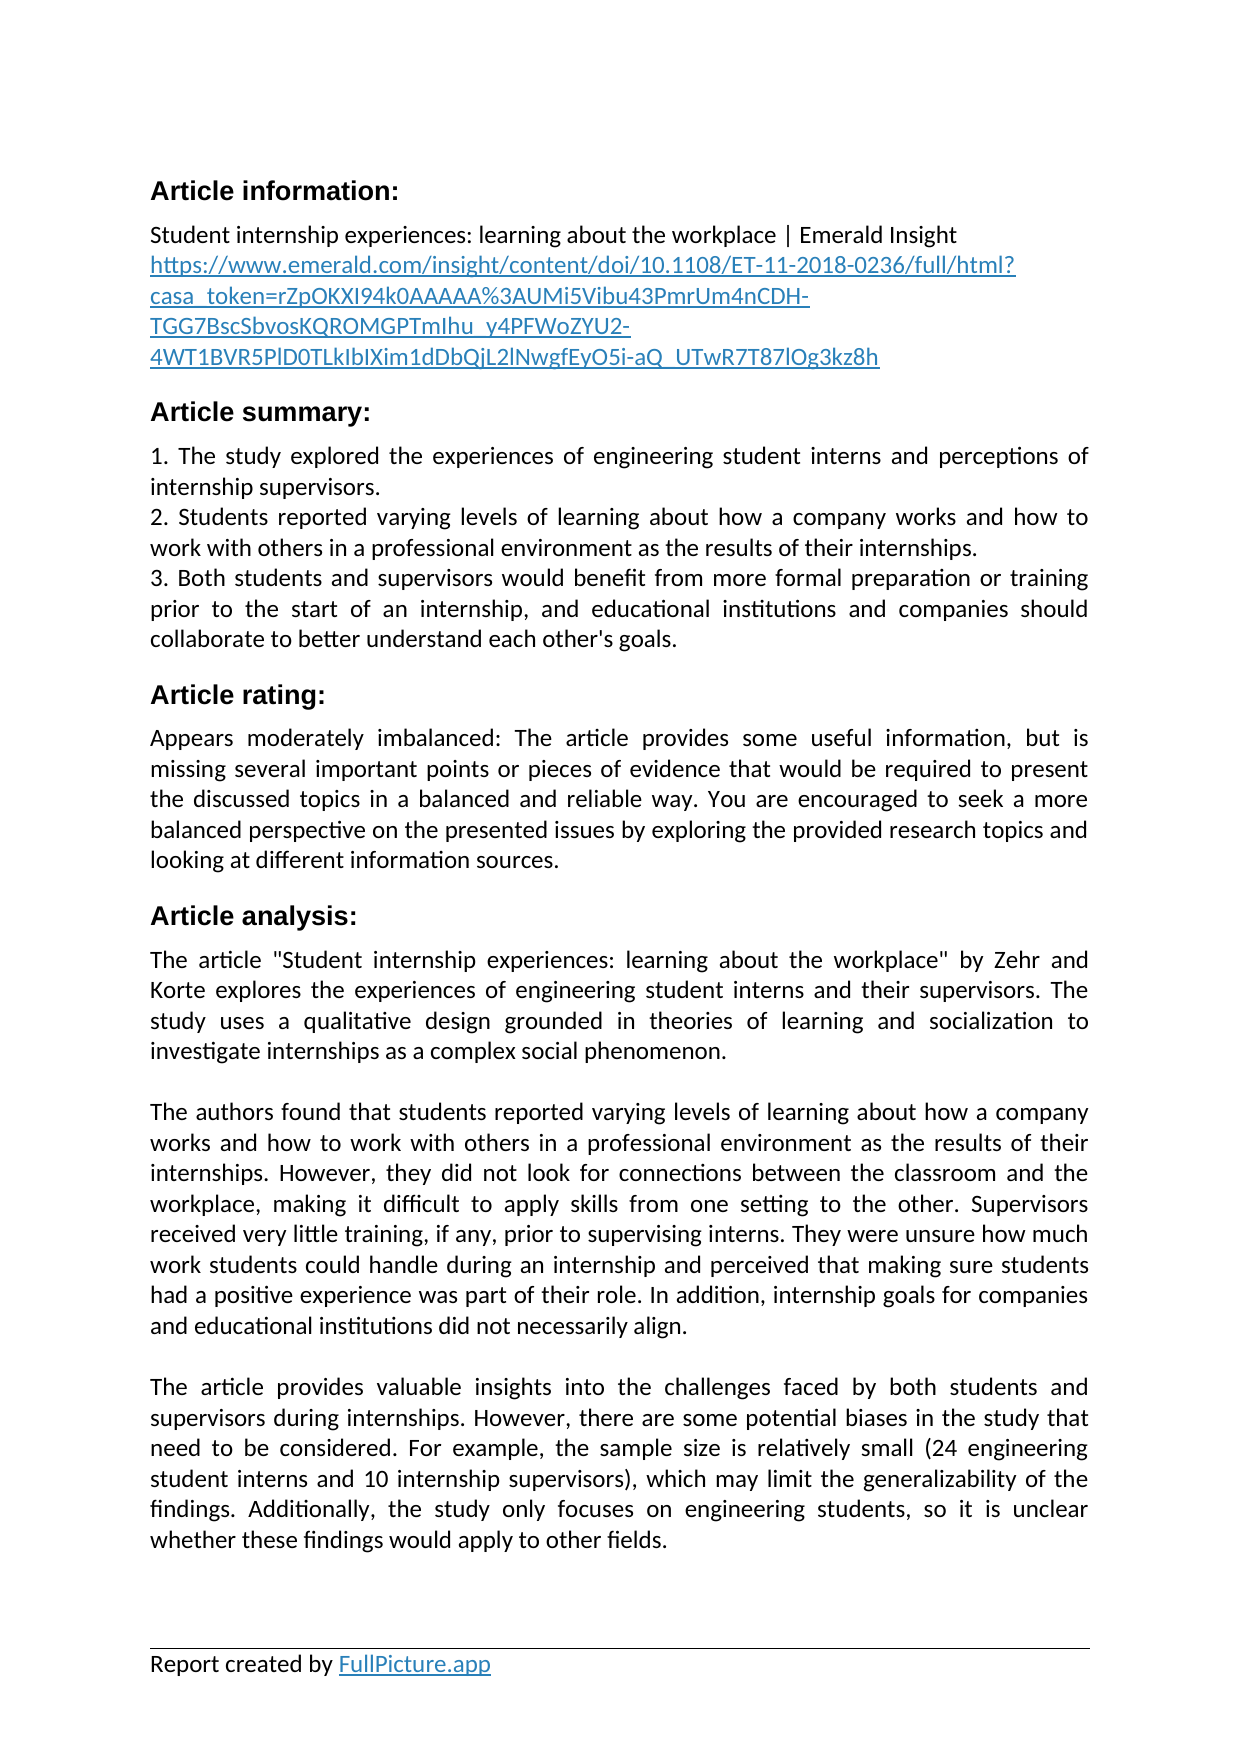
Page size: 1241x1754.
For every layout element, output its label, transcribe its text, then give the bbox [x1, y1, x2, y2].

text The authors found that students reported varying levels of learning about how a company works and how to work with others in a professional environment as the results of their internships. However, they did not look for connections between the classroom and the workplace, making it difficult to apply skills from one setting to the other. Supervisors received very little training, if any, prior to supervising interns. They were unsure how much work students could handle during an internship and perceived that making sure students had a positive experience was part of their role. In addition, internship goals for companies and educational institutions did not necessarily align. [150, 1096, 1090, 1341]
text The article provides valuable insights into the challenges faced by both students and supervisors during internships. However, there are some potential biases in the study that need to be considered. For example, the sample size is relatively small (24 engineering student interns and 10 internship supervisors), which may limit the generalizability of the findings. Additionally, the study only focuses on engineering students, so it is unclear whether these findings would apply to other fields. [150, 1371, 1090, 1554]
text Appears moderately imbalanced: The article provides some useful information, but is missing several important points or pieces of evidence that would be required to present the discussed topics in a balanced and reliable way. You are encouraged to seek a more balanced perspective on the presented issues by exploring the provided research topics and looking at different information sources. [150, 722, 1090, 875]
text 1. The study explored the experiences of engineering student interns and perceptions of internship supervisors. [150, 440, 1090, 501]
text 3. Both students and supervisors would benefit from more formal preparation or training prior to the start of an internship, and educational institutions and companies should collaborate to better understand each other's goals. [150, 562, 1090, 654]
text Student internship experiences: learning about the workplace | Emerald Insighthttps://www.emerald.com/insight/content/doi/10.1108/ET-11-2018-0236/full/html?casa_token=rZpOKXI94k0AAAAA%3AUMi5Vibu43PmrUm4nCDH-TGG7BscSbvosKQROMGPTmIhu_y4PFWoZYU2-4WT1BVR5PlD0TLkIbIXim1dDbQjL2lNwgfEyO5i-aQ_UTwR7T87lOg3kz8h [150, 219, 1090, 371]
subtitle Article analysis: [150, 900, 1090, 931]
text 2. Students reported varying levels of learning about how a company works and how to work with others in a professional environment as the results of their internships. [150, 501, 1090, 562]
subtitle Article summary: [150, 396, 1090, 428]
subtitle Article information: [150, 175, 1090, 206]
text The article "Student internship experiences: learning about the workplace" by Zehr and Korte explores the experiences of engineering student interns and their supervisors. The study uses a qualitative design grounded in theories of learning and socialization to investigate internships as a complex social phenomenon. [150, 944, 1090, 1066]
subtitle Article rating: [150, 679, 1090, 710]
